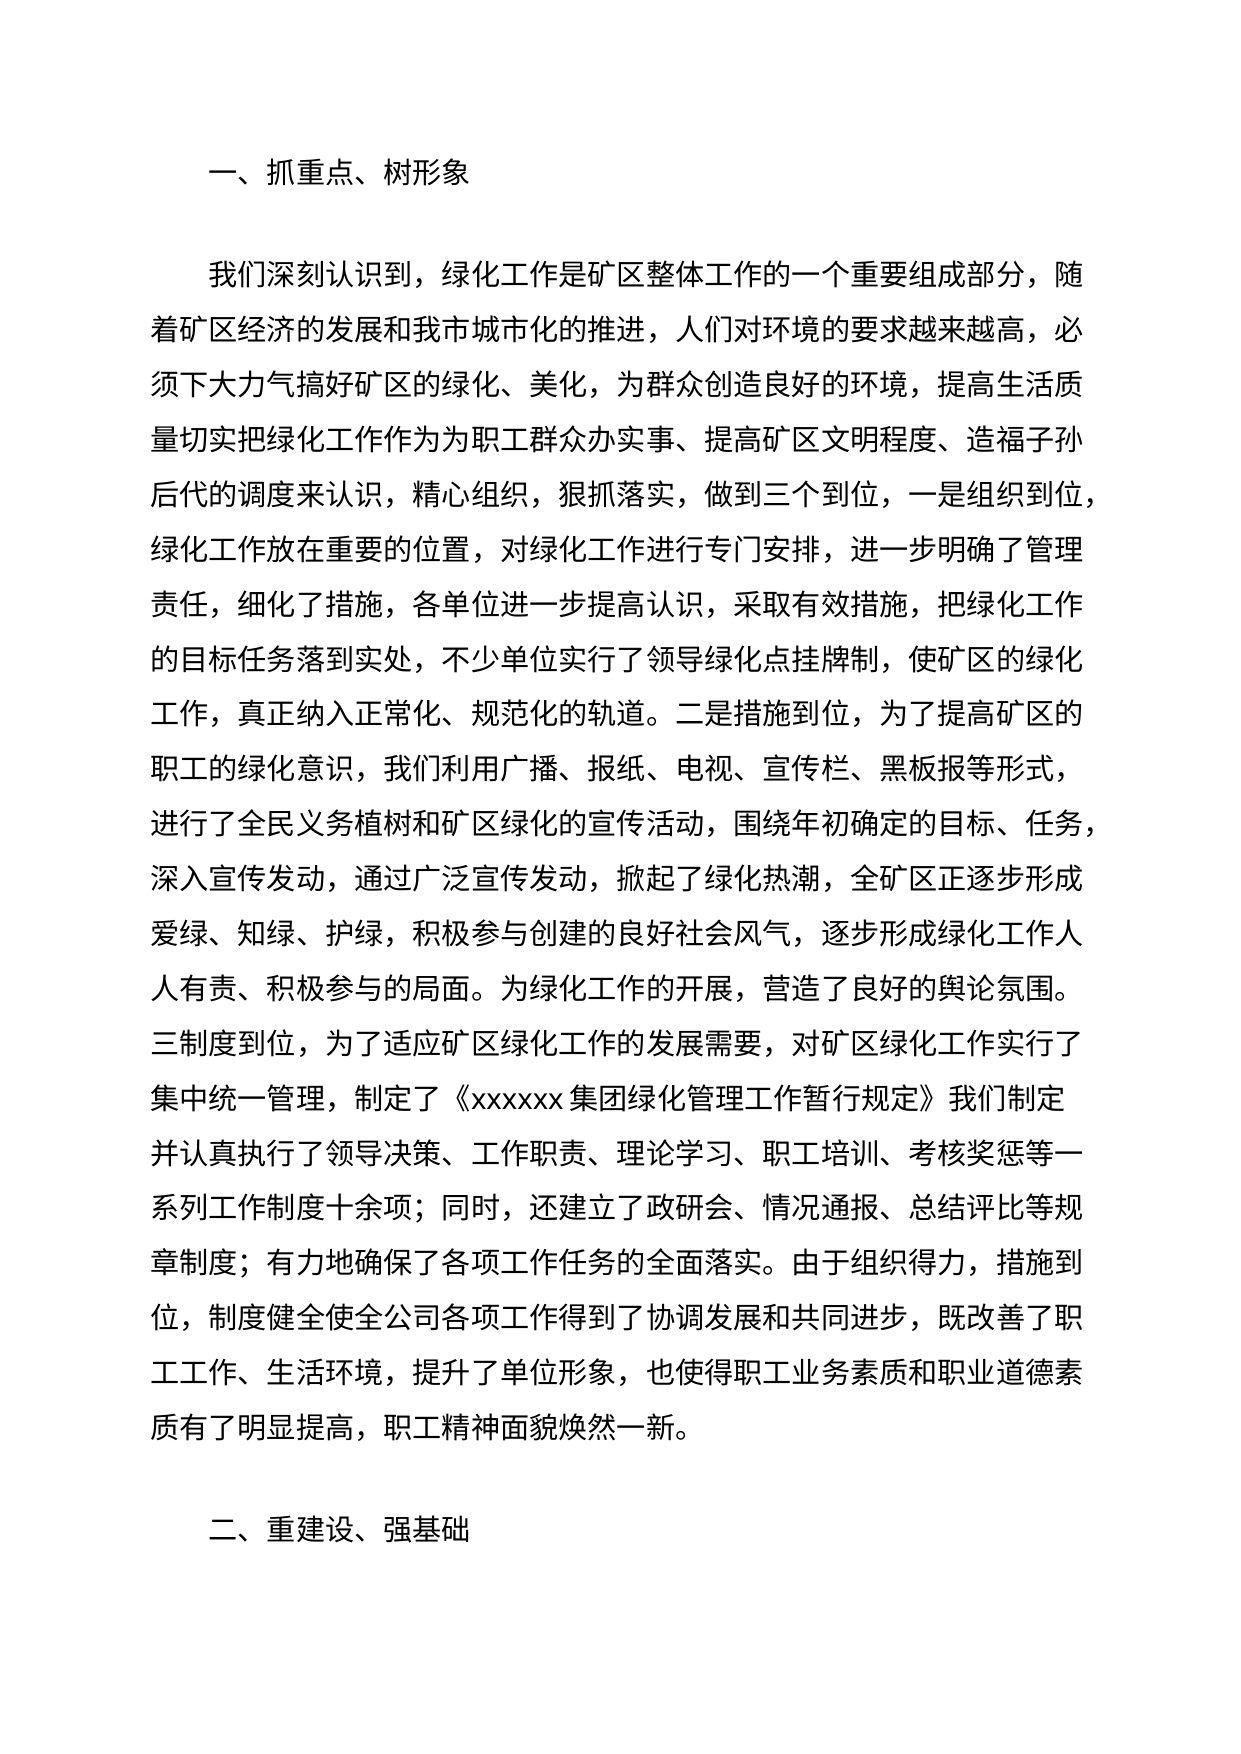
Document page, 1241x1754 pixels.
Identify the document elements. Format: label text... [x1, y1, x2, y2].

text 二、重建设、强基础 [150, 1506, 1090, 1549]
text 一、抓重点、树形象 [150, 150, 1090, 192]
text 我们深刻认识到，绿化工作是矿区整体工作的一个重要组成部分，随着矿区经济的发展和我市城市化的推进，人们对环境的要求越来越高，必须下大力气搞好矿区的绿化、美化，为群众创造良好的环境，提高生活质量切实把绿化工作作为为职工群众办实事、提高矿区文明程度、造福子孙后代的调度来认识，精心组织，狠抓落实，做到三个到位，一是组织到位，绿化工作放在重要的位置，对绿化工作进行专门安排，进一步明确了管理责任，细化了措施，各单位进一步提高认识，采取有效措施，把绿化工作的目标任务落到实处，不少单位实行了领导绿化点挂牌制，使矿区的绿化工作，真正纳入正常化、规范化的轨道。二是措施到位，为了提高矿区的职工的绿化意识，我们利用广播、报纸、电视、宣传栏、黑板报等形式，进行了全民义务植树和矿区绿化的宣传活动，围绕年初确定的目标、任务，深入宣传发动，通过广泛宣传发动，掀起了绿化热潮，全矿区正逐步形成爱绿、知绿、护绿，积极参与创建的良好社会风气，逐步形成绿化工作人人有责、积极参与的局面。为绿化工作的开展，营造了良好的舆论氛围。三制度到位，为了适应矿区绿化工作的发展需要，对矿区绿化工作实行了集中统一管理，制定了《xxxxxx集团绿化管理工作暂行规定》我们制定并认真执行了领导决策、工作职责、理论学习、职工培训、考核奖惩等一系列工作制度十余项；同时，还建立了政研会、情况通报、总结评比等规章制度；有力地确保了各项工作任务的全面落实。由于组织得力，措施到位，制度健全使全公司各项工作得到了协调发展和共同进步，既改善了职工工作、生活环境，提升了单位形象，也使得职工业务素质和职业道德素质有了明显提高，职工精神面貌焕然一新。 [150, 252, 1090, 1447]
